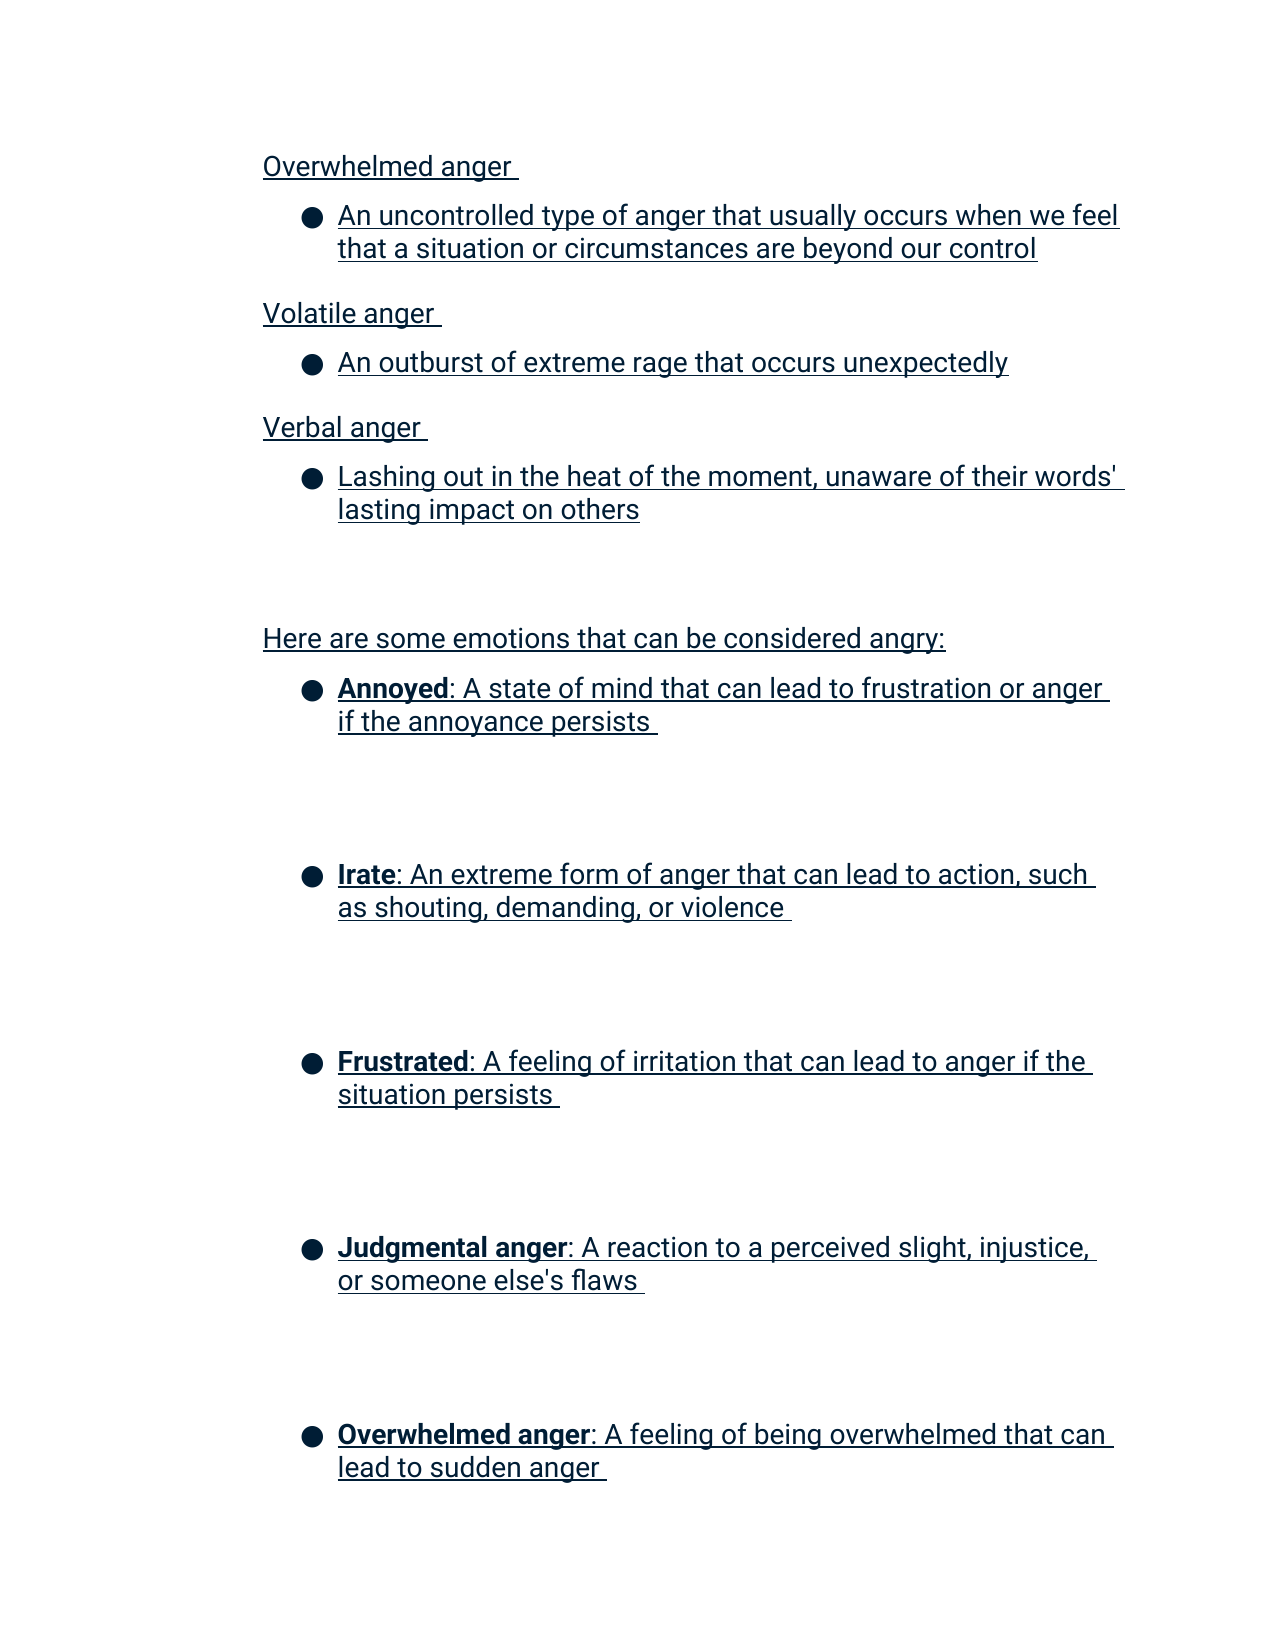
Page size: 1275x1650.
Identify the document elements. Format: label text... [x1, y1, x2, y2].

text Volatile anger [262, 297, 1114, 330]
list Judgmental anger: A reaction to a perceived slight, injustice, or someone else's flaws [300, 1232, 1114, 1298]
list Lashing out in the heat of the moment, unaware of their words' lasting impact on others [300, 461, 1125, 527]
list Frustrated: A feeling of irritation that can lead to anger if the situation persists [300, 1045, 1114, 1111]
list Annoyed: A state of mind that can lead to frustration or anger if the annoyance persists [300, 672, 1114, 738]
text Overwhelmed anger [262, 150, 1114, 183]
list An outburst of extreme rage that occurs unexpectedly [300, 347, 1125, 380]
list Irate: An extreme form of anger that can lead to action, such as shouting, demanding, or violence [300, 858, 1114, 924]
text Here are some emotions that can be considered angry: [262, 622, 1125, 655]
list An uncontrolled type of anger that usually occurs when we feel that a situation or circumstances are beyond our control [300, 200, 1125, 266]
text Verbal anger [262, 411, 1114, 444]
list Overwhelmed anger: A feeling of being overwhelmed that can lead to sudden anger [300, 1418, 1114, 1484]
